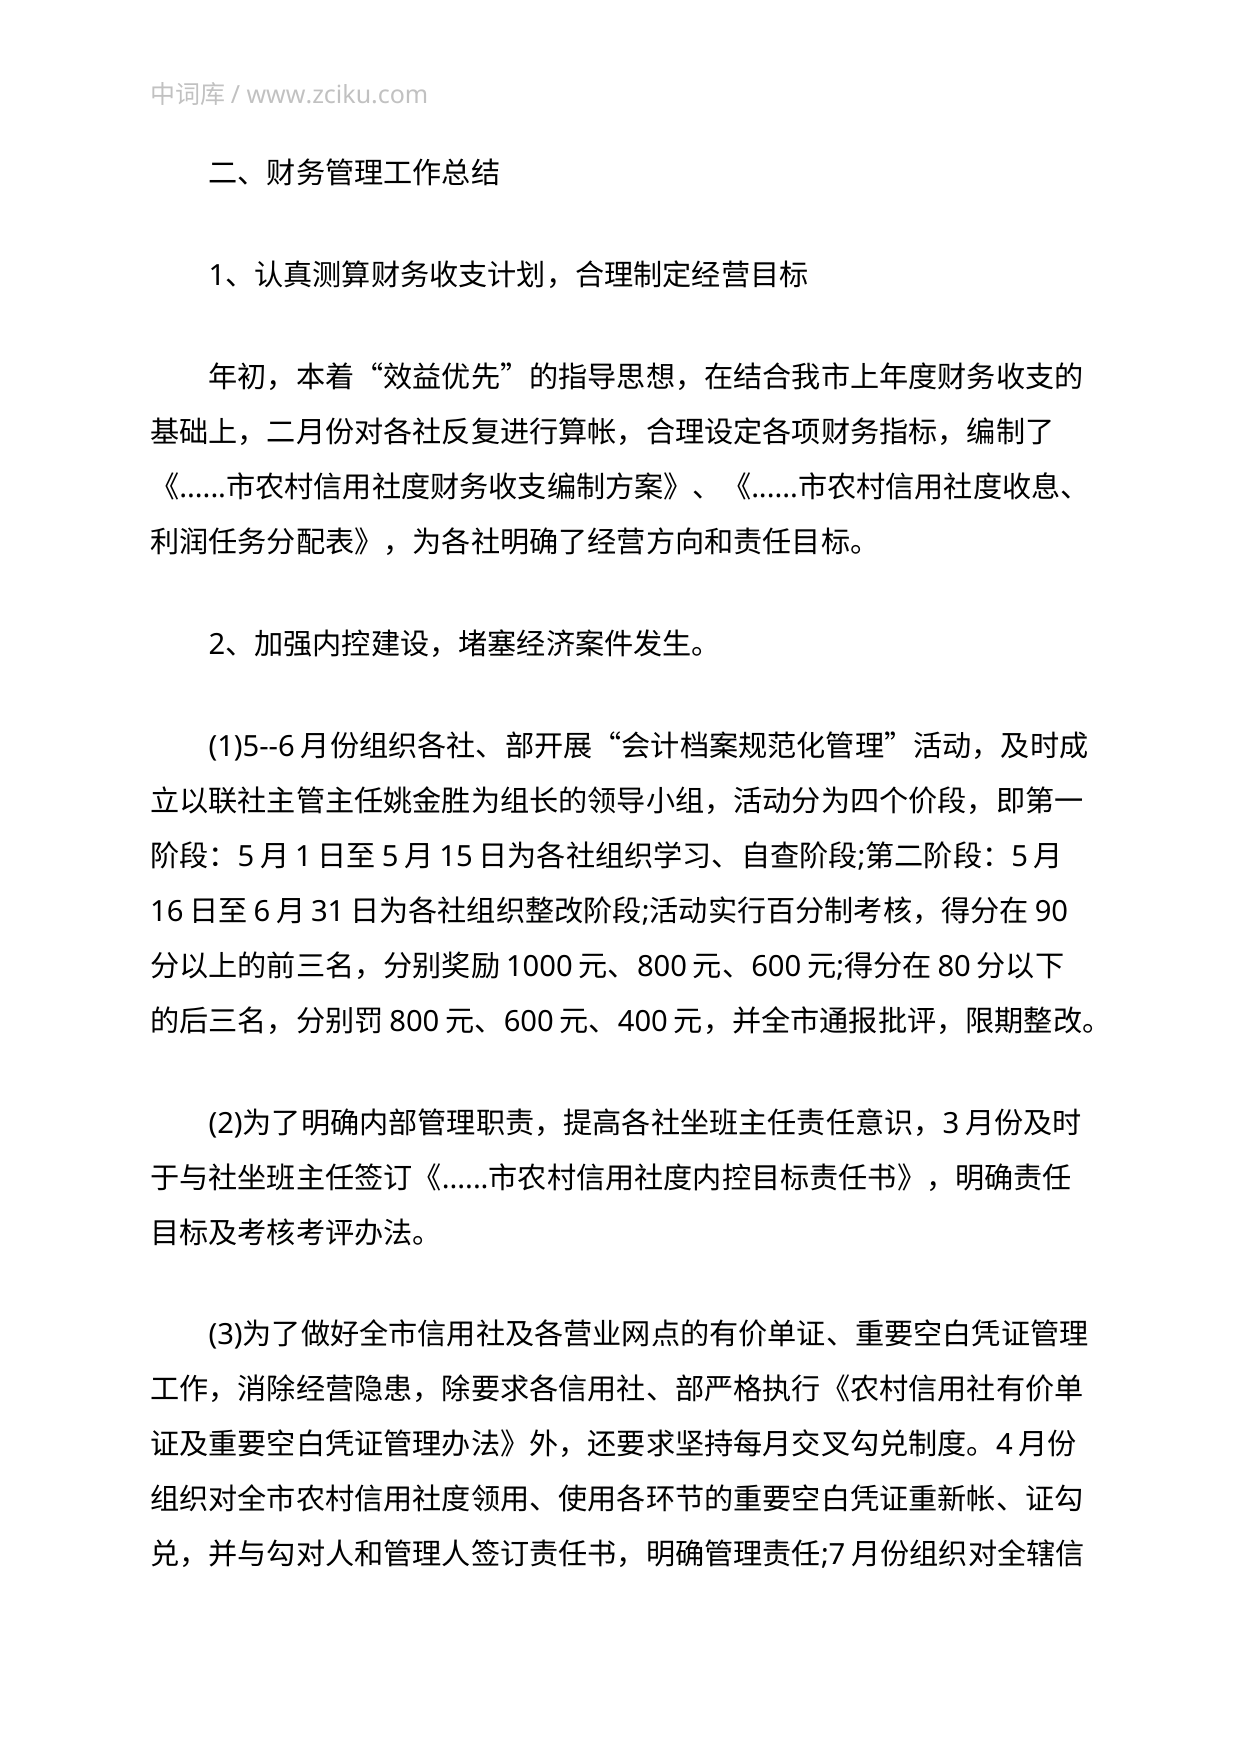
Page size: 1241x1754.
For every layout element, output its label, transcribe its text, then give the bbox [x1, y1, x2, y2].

text 年初，本着“效益优先”的指导思想，在结合我市上年度财务收支的基础上，二月份对各社反复进行算帐，合理设定各项财务指标，编制了《......市农村信用社度财务收支编制方案》、《......市农村信用社度收息、利润任务分配表》，为各社明确了经营方向和责任目标。 [150, 354, 1090, 561]
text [150, 1311, 1090, 1573]
text (1)5--6月份组织各社、部开展“会计档案规范化管理”活动，及时成立以联社主管主任姚金胜为组长的领导小组，活动分为四个价段，即第一阶段：5月1日至5月15日为各社组织学习、自查阶段;第二阶段：5月16日至6月31日为各社组织整改阶段;活动实行百分制考核，得分在90分以上的前三名，分别奖励1000元、800元、600元;得分在80分以下的后三名，分别罚800元、600元、400元，并全市通报批评，限期整改。 [150, 722, 1090, 1039]
text 二、财务管理工作总结 [150, 150, 1090, 192]
text (2)为了明确内部管理职责，提高各社坐班主任责任意识，3月份及时于与社坐班主任签订《......市农村信用社度内控目标责任书》，明确责任目标及考核考评办法。 [150, 1099, 1090, 1251]
text 2、加强内控建设，堵塞经济案件发生。 [150, 620, 1090, 663]
text 1、认真测算财务收支计划，合理制定经营目标 [150, 252, 1090, 294]
